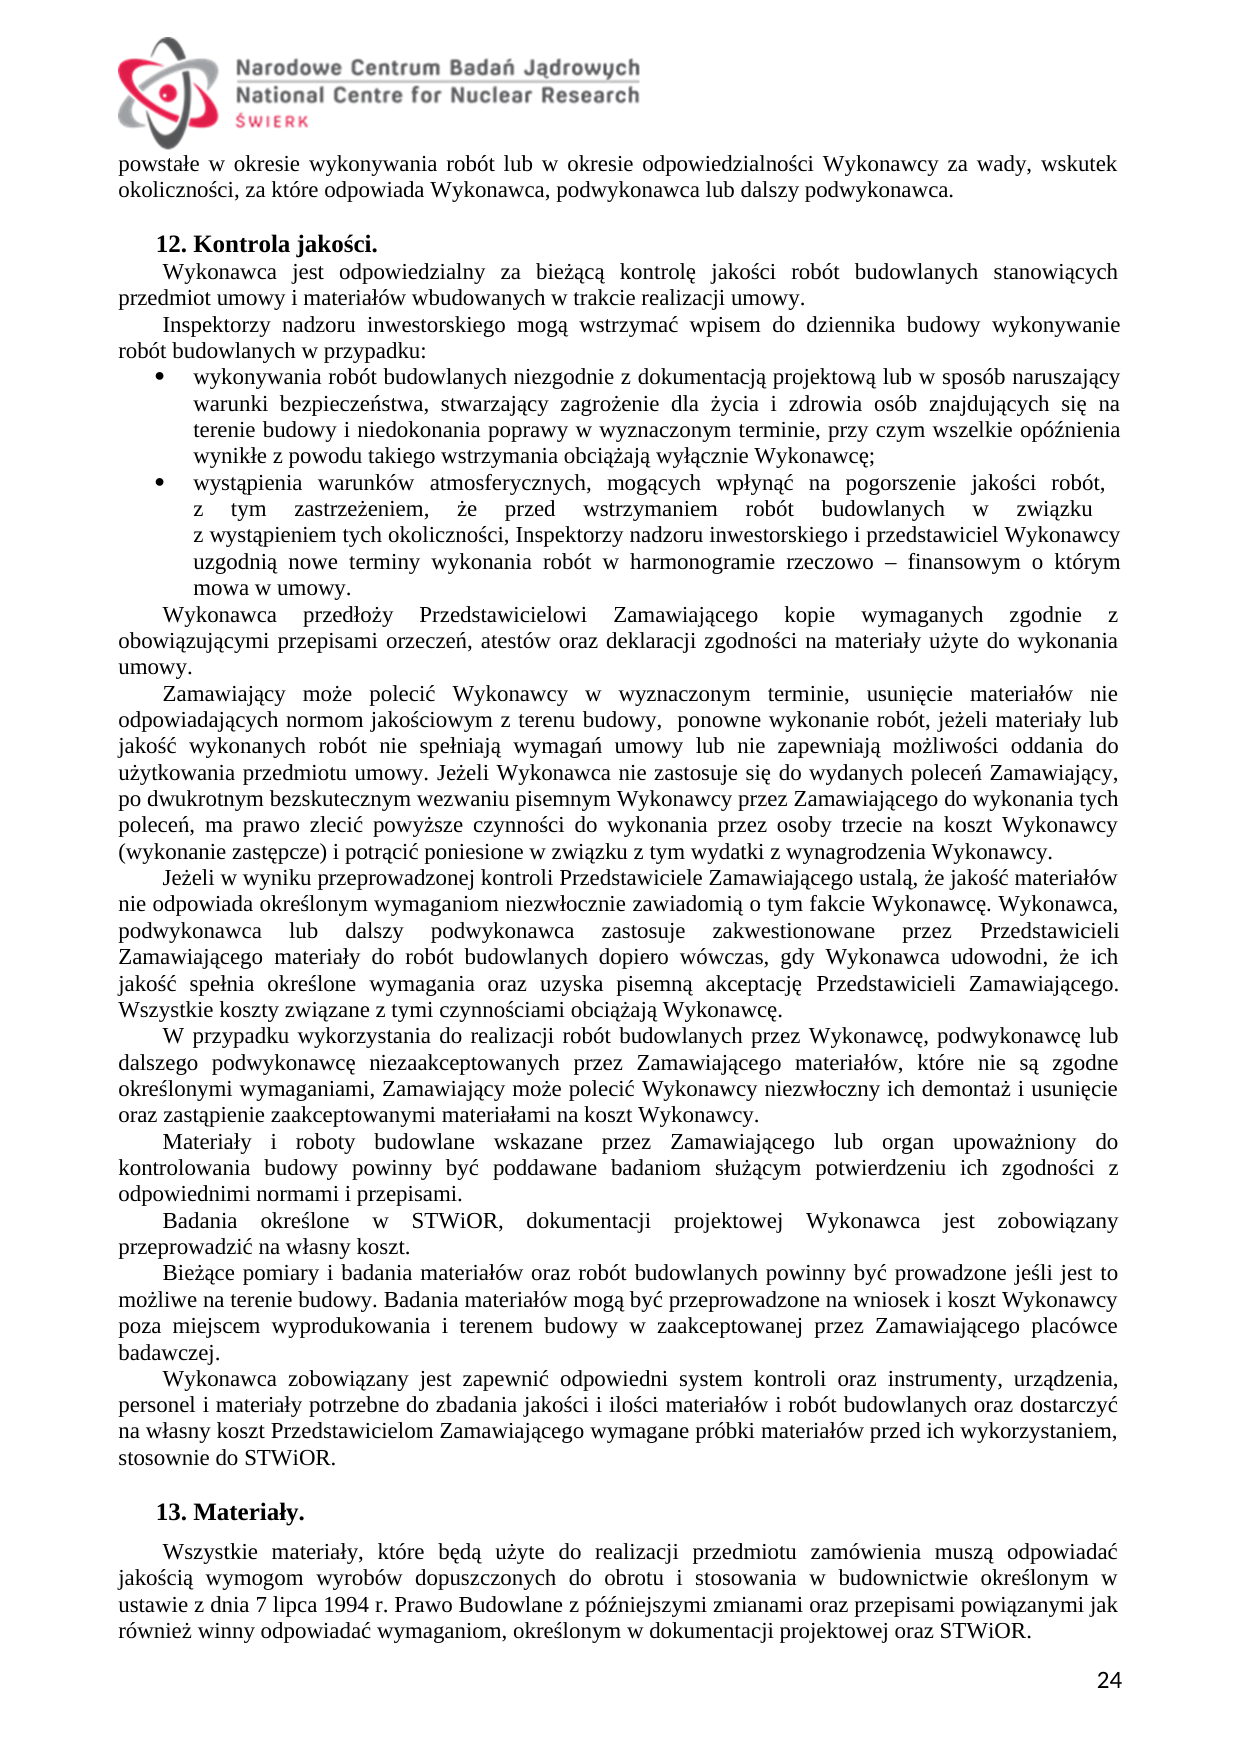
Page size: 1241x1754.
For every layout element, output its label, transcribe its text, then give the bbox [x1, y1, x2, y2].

list Materiały. [156, 1497, 1120, 1525]
text Materiały i roboty budowlane wskazane przez Zamawiającego lub organ upoważniony do kontrolowania budowy powinny być poddawane badaniom służącym potwierdzeniu ich zgodności z odpowiednimi normami i przepisami. [118, 1128, 1120, 1207]
text W przypadku wykorzystania do realizacji robót budowlanych przez Wykonawcę, podwykonawcę lub dalszego podwykonawcę niezaakceptowanych przez Zamawiającego materiałów, które nie są zgodne określonymi wymaganiami, Zamawiający może polecić Wykonawcy niezwłoczny ich demontaż i usunięcie oraz zastąpienie zaakceptowanymi materiałami na koszt Wykonawcy. [118, 1022, 1120, 1128]
text Bieżące pomiary i badania materiałów oraz robót budowlanych powinny być prowadzone jeśli jest to możliwe na terenie budowy. Badania materiałów mogą być przeprowadzone na wniosek i koszt Wykonawcy poza miejscem wyprodukowania i terenem budowy w zaakceptowanej przez Zamawiającego placówce badawczej. [118, 1259, 1120, 1365]
list Kontrola jakości. [156, 229, 1120, 258]
list wystąpienia warunków atmosferycznych, mogących wpłynąć na pogorszenie jakości robót, z tym zastrzeżeniem, że przed wstrzymaniem robót budowlanych w związku z wystąpieniem tych okoliczności, Inspektorzy nadzoru inwestorskiego i przedstawiciel Wykonawcy uzgodnią nowe terminy wykonania robót w harmonogramie rzeczowo – finansowym o którym mowa w umowy. [156, 469, 1122, 601]
text Wykonawca zobowiązany jest zapewnić odpowiedni system kontroli oraz instrumenty, urządzenia, personel i materiały potrzebne do zbadania jakości i ilości materiałów i robót budowlanych oraz dostarczyć na własny koszt Przedstawicielom Zamawiającego wymagane próbki materiałów przed ich wykorzystaniem, stosownie do STWiOR. [118, 1365, 1120, 1470]
text Jeżeli w wyniku przeprowadzonej kontroli Przedstawiciele Zamawiającego ustalą, że jakość materiałów nie odpowiada określonym wymaganiom niezwłocznie zawiadomią o tym fakcie Wykonawcę. Wykonawca, podwykonawca lub dalszy podwykonawca zastosuje zakwestionowane przez Przedstawicieli Zamawiającego materiały do robót budowlanych dopiero wówczas, gdy Wykonawca udowodni, że ich jakość spełnia określone wymagania oraz uzyska pisemną akceptację Przedstawicieli Zamawiającego. Wszystkie koszty związane z tymi czynnościami obciążają Wykonawcę. [118, 864, 1120, 1022]
text Wykonawca jest odpowiedzialny za bieżącą kontrolę jakości robót budowlanych stanowiących przedmiot umowy i materiałów wbudowanych w trakcie realizacji umowy. [118, 258, 1120, 311]
list wykonywania robót budowlanych niezgodnie z dokumentacją projektową lub w sposób naruszający warunki bezpieczeństwa, stwarzający zagrożenie dla życia i zdrowia osób znajdujących się na terenie budowy i niedokonania poprawy w wyznaczonym terminie, przy czym wszelkie opóźnienia wynikłe z powodu takiego wstrzymania obciążają wyłącznie Wykonawcę; [156, 363, 1122, 469]
text Zamawiający może polecić Wykonawcy w wyznaczonym terminie, usunięcie materiałów nie odpowiadających normom jakościowym z terenu budowy, ponowne wykonanie robót, jeżeli materiały lub jakość wykonanych robót nie spełniają wymagań umowy lub nie zapewniają możliwości oddania do użytkowania przedmiotu umowy. Jeżeli Wykonawca nie zastosuje się do wydanych poleceń Zamawiający, po dwukrotnym bezskutecznym wezwaniu pisemnym Wykonawcy przez Zamawiającego do wykonania tych poleceń, ma prawo zlecić powyższe czynności do wykonania przez osoby trzecie na koszt Wykonawcy (wykonanie zastępcze) i potrącić poniesione w związku z tym wydatki z wynagrodzenia Wykonawcy. [118, 680, 1120, 864]
text Wykonawca przedłoży Przedstawicielowi Zamawiającego kopie wymaganych zgodnie z obowiązującymi przepisami orzeczeń, atestów oraz deklaracji zgodności na materiały użyte do wykonania umowy. [118, 601, 1120, 680]
text Inspektorzy nadzoru inwestorskiego mogą wstrzymać wpisem do dziennika budowy wykonywanie robót budowlanych w przypadku: [118, 311, 1122, 363]
picture [118, 37, 641, 151]
text Wszystkie materiały, które będą użyte do realizacji przedmiotu zamówienia muszą odpowiadać jakością wymogom wyrobów dopuszczonych do obrotu i stosowania w budownictwie określonym w ustawie z dnia 7 lipca 1994 r. Prawo Budowlane z późniejszymi zmianami oraz przepisami powiązanymi jak również winny odpowiadać wymaganiom, określonym w dokumentacji projektowej oraz STWiOR. [118, 1538, 1120, 1643]
text Badania określone w STWiOR, dokumentacji projektowej Wykonawca jest zobowiązany przeprowadzić na własny koszt. [118, 1207, 1120, 1259]
